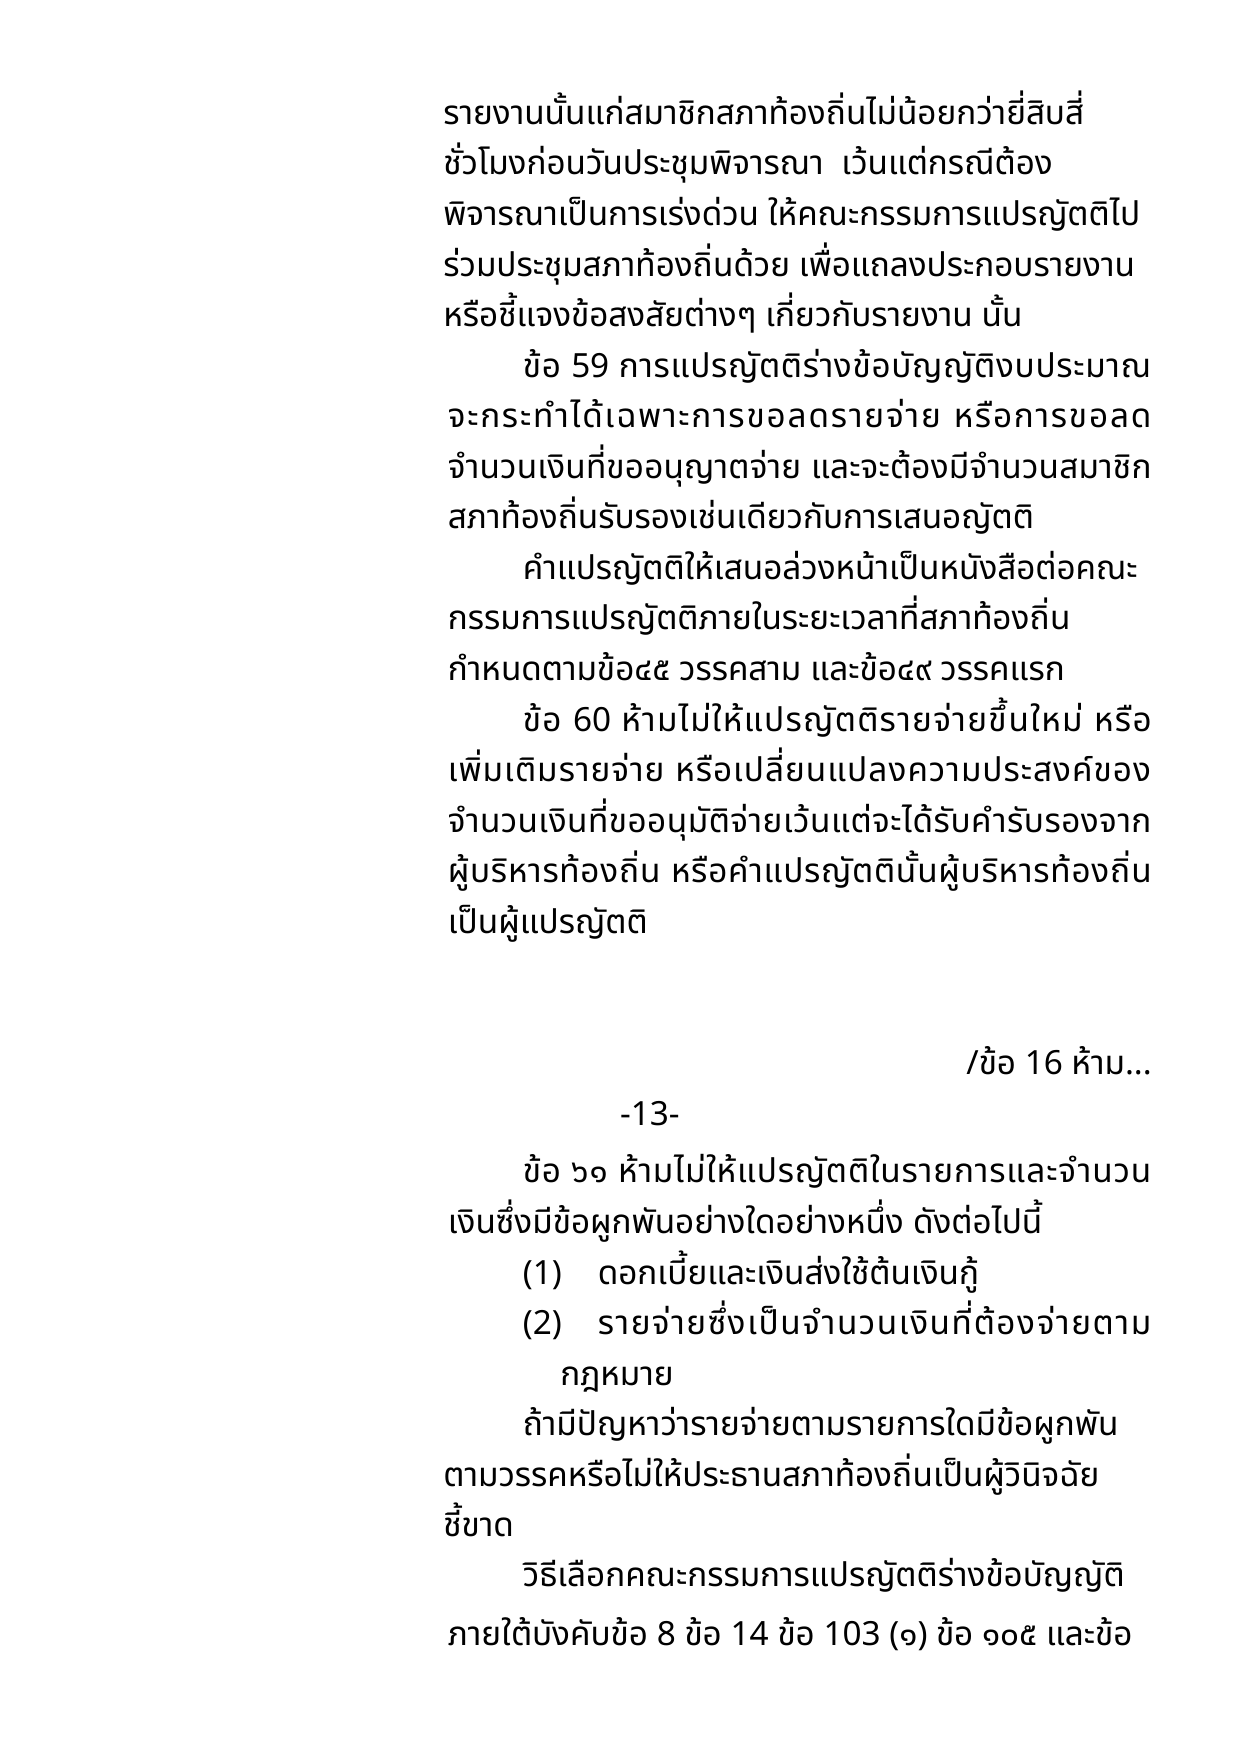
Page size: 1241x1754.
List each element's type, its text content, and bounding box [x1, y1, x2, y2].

text /ข้อ 16 ห้าม... [448, 1039, 1152, 1089]
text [448, 1551, 1152, 1660]
list ดอกเบี้ยและเงินส่งใช้ต้นเงินกู้ [523, 1248, 1152, 1299]
text ข้อ ๖๑ ห้ามไม่ให้แปรญัตติในรายการและจำนวนเงินซึ่งมีข้อผูกพันอย่างใดอย่างหนึ่ง ดังต่อไปนี้ [448, 1147, 1152, 1248]
list รายจ่ายซึ่งเป็นจำนวนเงินที่ต้องจ่ายตามกฎหมาย [523, 1299, 1152, 1400]
text ถ้ามีปัญหาว่ารายจ่ายตามรายการใดมีข้อผูกพันตามวรรคหรือไม่ให้ประธานสภาท้องถิ่นเป็นผู้วินิจฉัยชี้ขาด [443, 1400, 1152, 1551]
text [148, 89, 1152, 342]
text -13- [148, 1089, 1152, 1135]
text ข้อ 59 การแปรญัตติร่างข้อบัญญัติงบประมาณ จะกระทำได้เฉพาะการขอลดรายจ่าย หรือการขอลดจำนวนเงินที่ขออนุญาตจ่าย และจะต้องมีจำนวนสมาชิกสภาท้องถิ่นรับรองเช่นเดียวกับการเสนอญัตติ [448, 342, 1152, 544]
text ข้อ 60 ห้ามไม่ให้แปรญัตติรายจ่ายขึ้นใหม่ หรือเพิ่มเติมรายจ่าย หรือเปลี่ยนแปลงความประสงค์ของจำนวนเงินที่ขออนุมัติจ่ายเว้นแต่จะได้รับคำรับรองจากผู้บริหารท้องถิ่น หรือคำแปรญัตตินั้นผู้บริหารท้องถิ่นเป็นผู้แปรญัตติ [448, 695, 1152, 948]
text คำแปรญัตติให้เสนอล่วงหน้าเป็นหนังสือต่อคณะกรรมการแปรญัตติภายในระยะเวลาที่สภาท้องถิ่นกำหนดตามข้อ๔๕ วรรคสาม และข้อ๔๙ วรรคแรก [448, 544, 1152, 695]
